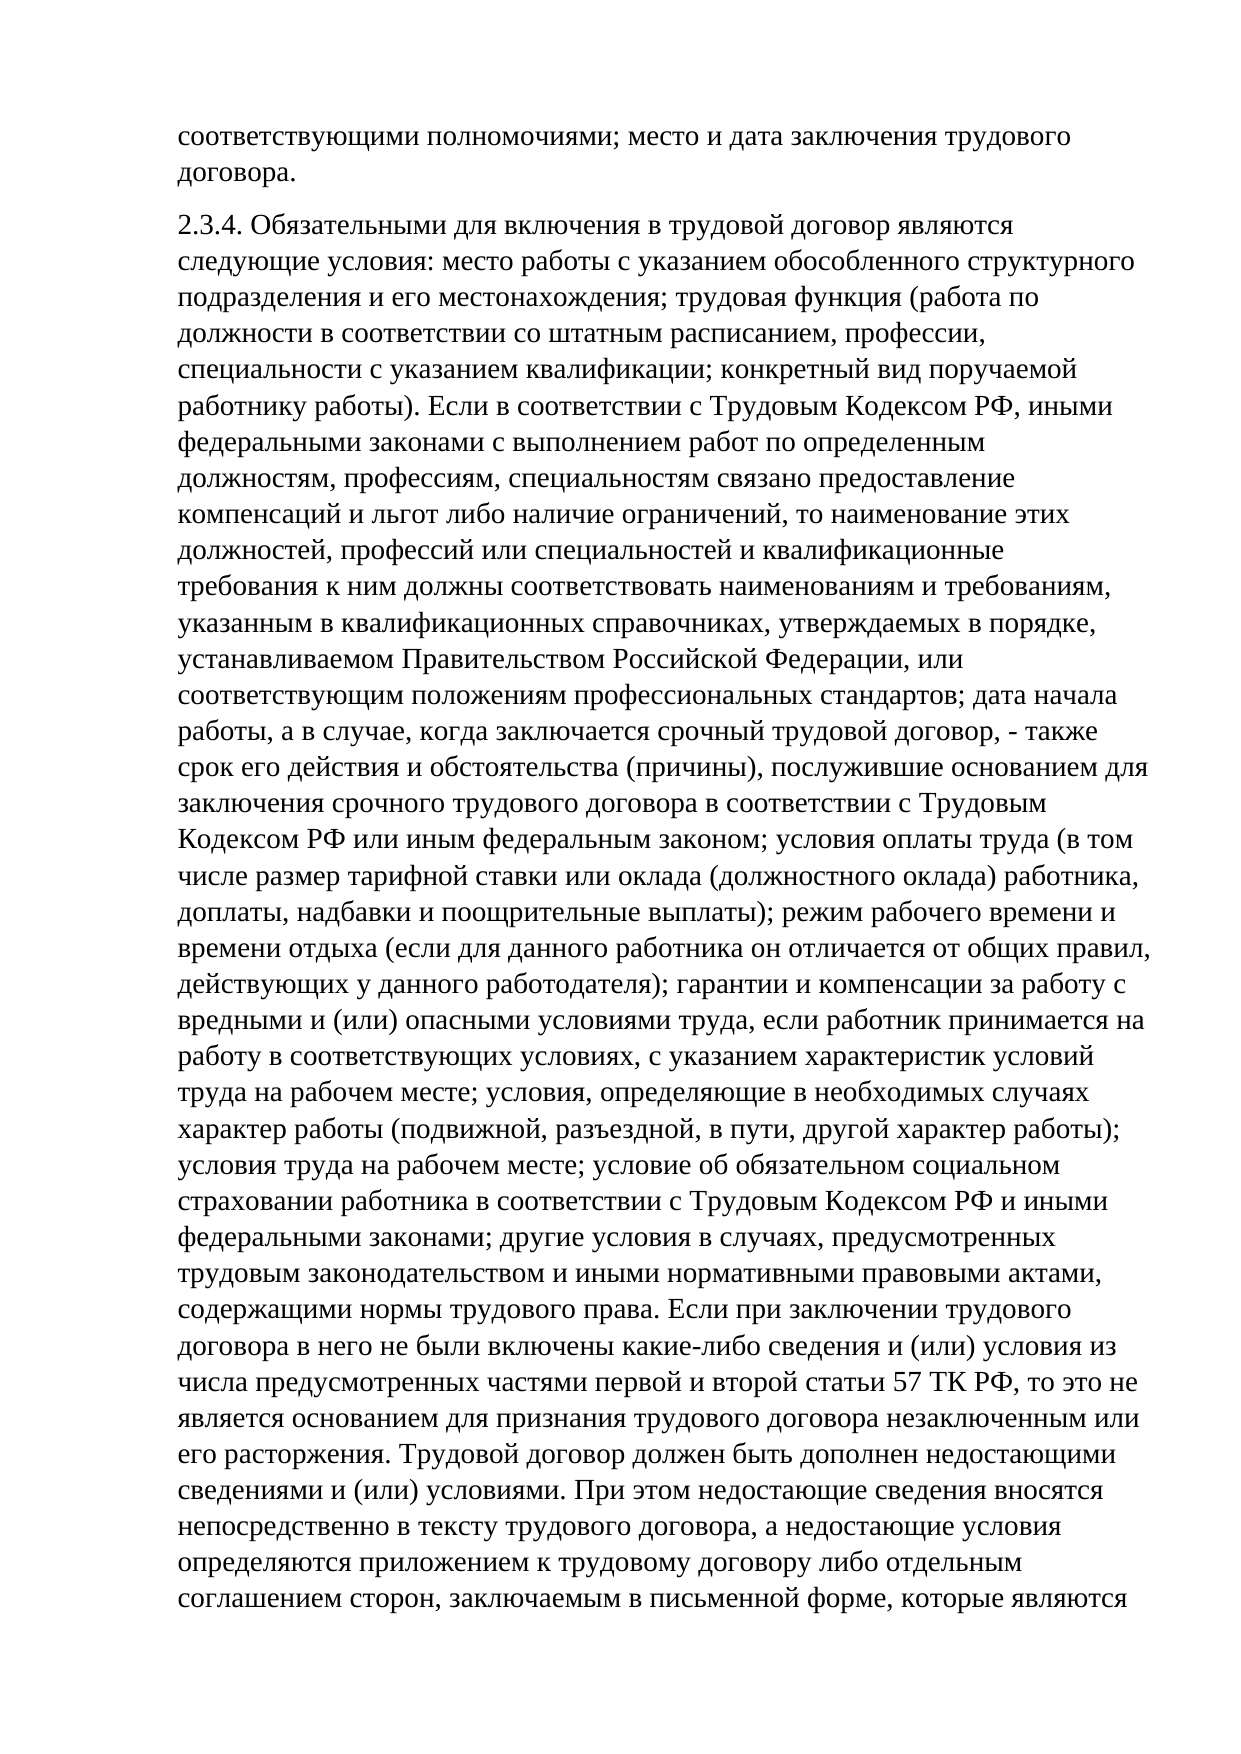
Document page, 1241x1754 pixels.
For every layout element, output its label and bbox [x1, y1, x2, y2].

text [177, 207, 1152, 1614]
text [177, 118, 1152, 188]
